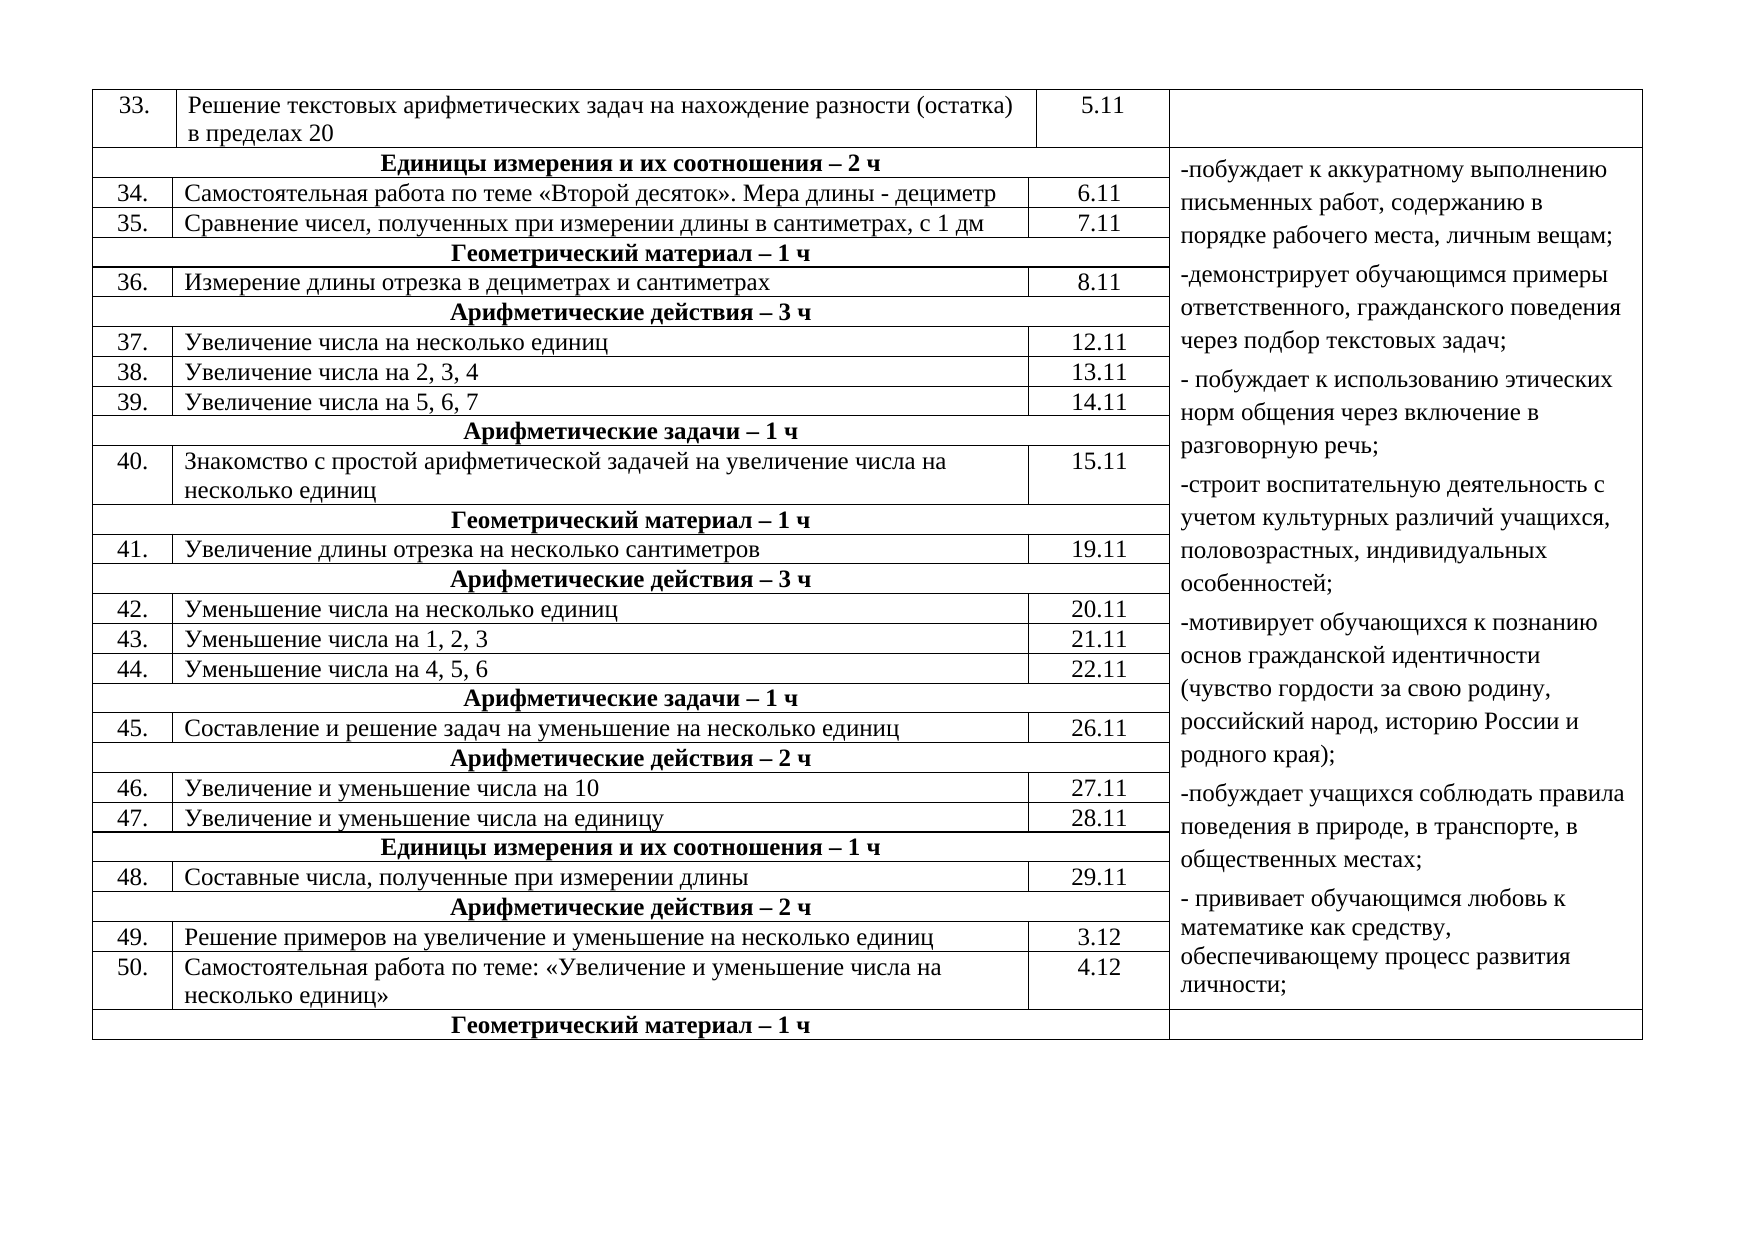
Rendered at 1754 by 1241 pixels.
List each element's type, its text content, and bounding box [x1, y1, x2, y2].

table_cell Увеличение длины отрезка на несколько сантиметров [173, 535, 1028, 563]
table_cell Составные числа, полученные при измерении длины [173, 862, 1028, 891]
table_cell Арифметические задачи – 1 ч [93, 684, 1169, 712]
table_cell 34. [93, 178, 172, 207]
table_cell Сравнение чисел, полученных при измерении длины в сантиметрах, с 1 дм [173, 208, 1028, 237]
table_cell 4.12 [1029, 952, 1169, 1009]
table_cell 45. [93, 713, 172, 742]
table_cell 44. [93, 654, 172, 682]
table_cell Арифметические действия – 2 ч [93, 892, 1169, 921]
table_cell Арифметические действия – 3 ч [93, 564, 1169, 593]
table_cell Единицы измерения и их соотношения – 2 ч [93, 148, 1169, 177]
table_cell 19.11 [1029, 535, 1169, 563]
table_cell 42. [93, 594, 172, 623]
table_cell 35. [93, 208, 172, 237]
table_cell Составление и решение задач на уменьшение на несколько единиц [173, 713, 1028, 742]
table_cell Увеличение числа на 5, 6, 7 [173, 387, 1028, 415]
table_cell 38. [93, 357, 172, 386]
table_cell 26.11 [1029, 713, 1169, 742]
table_cell 13.11 [1029, 357, 1169, 386]
table_cell Геометрический материал – 1 ч [93, 505, 1169, 533]
table_cell 43. [93, 624, 172, 653]
table_cell Арифметические действия – 3 ч [93, 297, 1169, 326]
table_cell Уменьшение числа на 1, 2, 3 [173, 624, 1028, 653]
table_cell 20.11 [1029, 594, 1169, 623]
table_cell Измерение длины отрезка в дециметрах и сантиметрах [173, 268, 1028, 296]
table_cell Геометрический материал – 1 ч [93, 238, 1169, 266]
table_cell [1170, 90, 1642, 147]
table_cell Геометрический материал – 1 ч [93, 1010, 1169, 1039]
table_cell 37. [93, 327, 172, 356]
table_cell 27.11 [1029, 773, 1169, 802]
table_cell 33. [93, 90, 176, 147]
table_cell Увеличение и уменьшение числа на 10 [173, 773, 1028, 802]
table_cell Арифметические задачи – 1 ч [93, 416, 1169, 445]
table_cell Единицы измерения и их соотношения – 1 ч [93, 833, 1169, 861]
table_cell 40. [93, 446, 172, 504]
table_cell 7.11 [1029, 208, 1169, 237]
table_cell 46. [93, 773, 172, 802]
table_cell 5.11 [1037, 90, 1169, 147]
table_cell Уменьшение числа на 4, 5, 6 [173, 654, 1028, 682]
table_cell 29.11 [1029, 862, 1169, 891]
table_cell 12.11 [1029, 327, 1169, 356]
table_cell Уменьшение числа на несколько единиц [173, 594, 1028, 623]
table_cell 36. [93, 268, 172, 296]
table_cell Самостоятельная работа по теме «Второй десяток». Мера длины - дециметр [173, 178, 1028, 207]
table_cell 15.11 [1029, 446, 1169, 504]
table_cell Самостоятельная работа по теме: «Увеличение и уменьшение числа на несколько единиц» [173, 952, 1028, 1009]
table_cell -побуждает к аккуратному выполнению письменных работ, содержанию в порядке рабочего места, личным вещам; -демонстрирует обучающимся примеры ответственного, гражданского поведения через подбор текстовых задач; - побуждает к использованию этических норм общения через включение в разговорную речь; -строит воспитательную деятельность с учетом культурных различий учащихся, половозрастных, индивидуальных особенностей; -мотивирует обучающихся к познанию основ гражданской идентичности (чувство гордости за свою родину, российский народ, историю России и родного края); -побуждает учащихся соблюдать правила поведения в природе, в транспорте, в общественных местах; - прививает обучающимся любовь к математике как средству, обеспечивающему процесс развития личности; [1170, 148, 1642, 1009]
table_cell Арифметические действия – 2 ч [93, 743, 1169, 772]
table_cell 14.11 [1029, 387, 1169, 415]
table_cell 50. [93, 952, 172, 1009]
table_cell 21.11 [1029, 624, 1169, 653]
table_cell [1170, 1010, 1642, 1039]
table_cell Знакомство с простой арифметической задачей на увеличение числа на несколько единиц [173, 446, 1028, 504]
table_cell 48. [93, 862, 172, 891]
table_cell 3.12 [1029, 922, 1169, 951]
table_cell Увеличение числа на 2, 3, 4 [173, 357, 1028, 386]
table_cell Решение примеров на увеличение и уменьшение на несколько единиц [173, 922, 1028, 951]
table_cell 41. [93, 535, 172, 563]
table_cell 6.11 [1029, 178, 1169, 207]
table_cell 28.11 [1029, 803, 1169, 831]
table_cell 39. [93, 387, 172, 415]
table_cell 8.11 [1029, 268, 1169, 296]
table_cell 22.11 [1029, 654, 1169, 682]
table_cell Решение текстовых арифметических задач на нахождение разности (остатка) в пределах 20 [177, 90, 1036, 147]
table_cell Увеличение числа на несколько единиц [173, 327, 1028, 356]
table_cell Увеличение и уменьшение числа на единицу [173, 803, 1028, 831]
table_cell 49. [93, 922, 172, 951]
table_cell 47. [93, 803, 172, 831]
